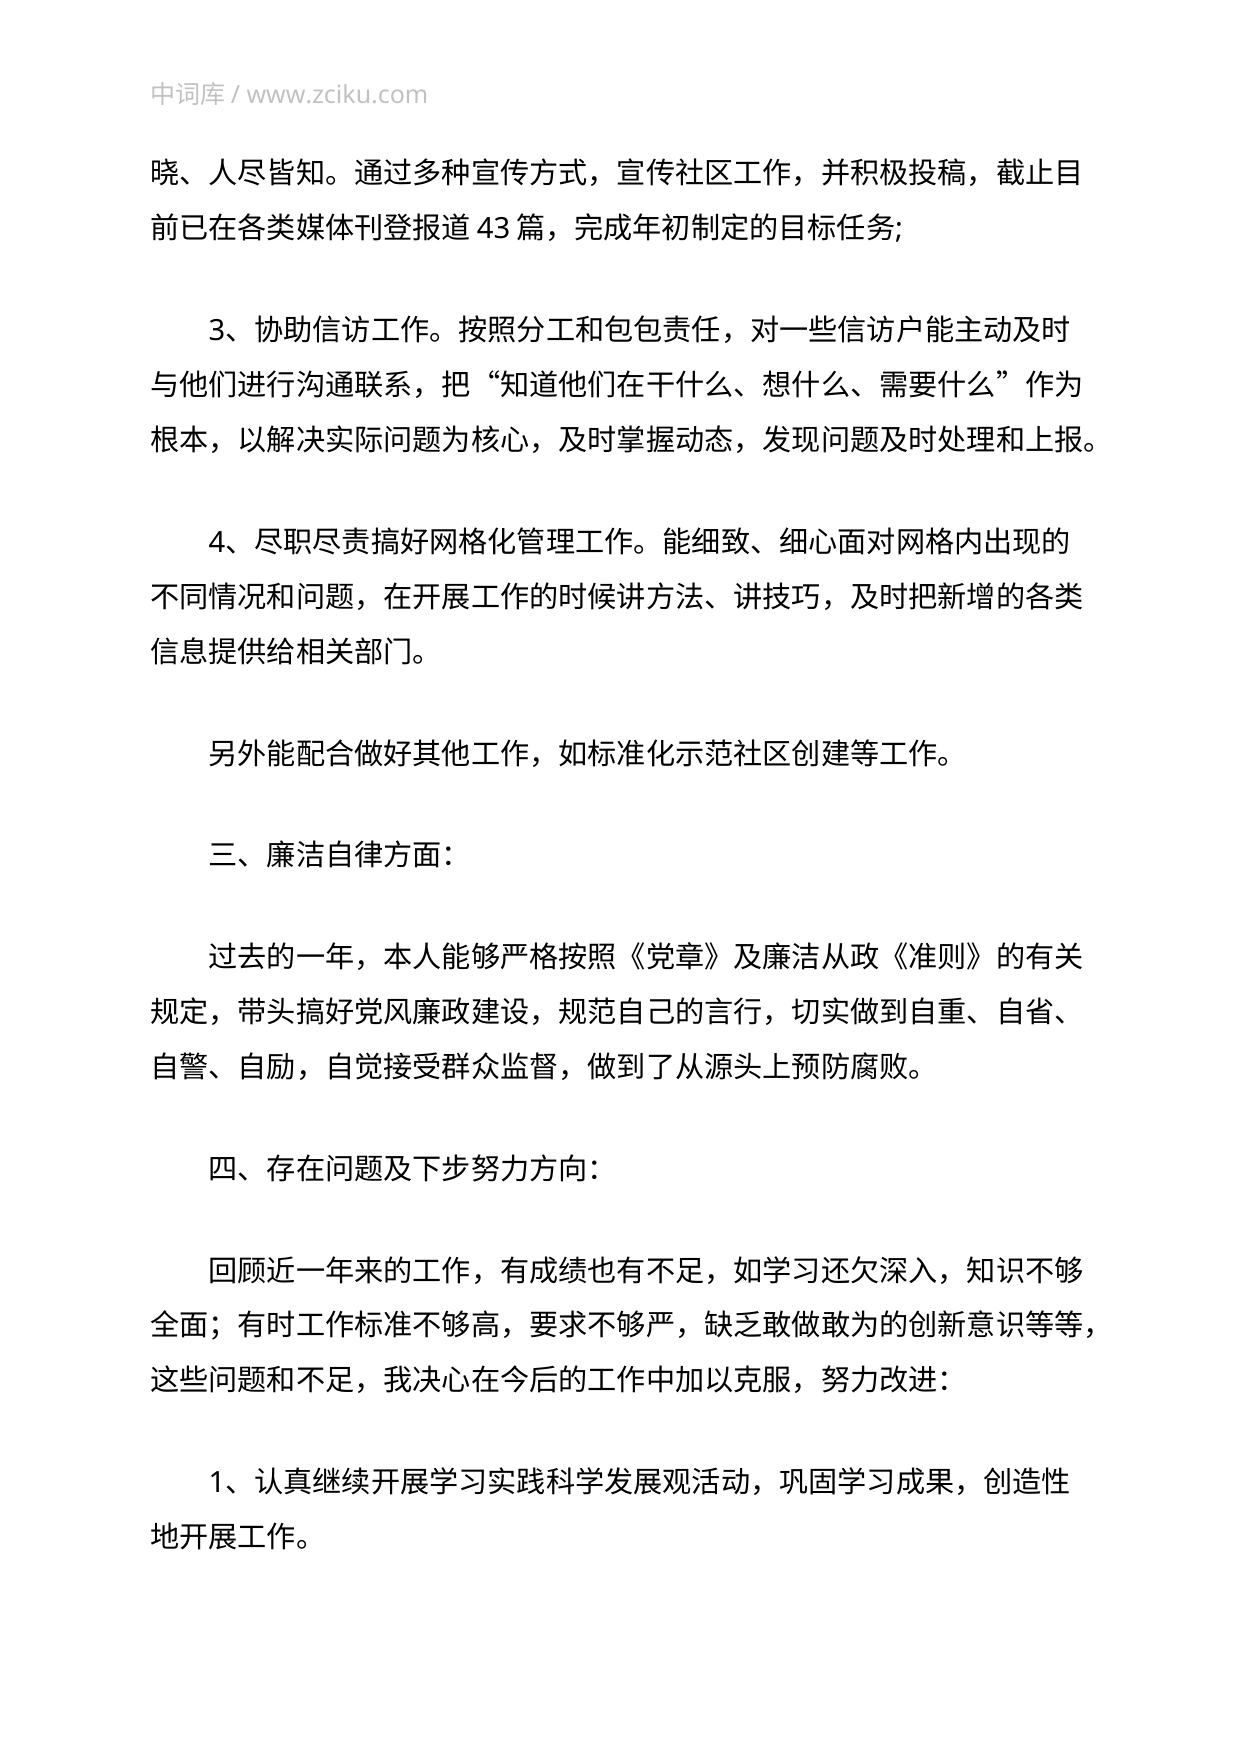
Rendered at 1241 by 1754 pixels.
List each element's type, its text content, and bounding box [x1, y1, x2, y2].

text 1、认真继续开展学习实践科学发展观活动，巩固学习成果，创造性地开展工作。 [150, 1459, 1090, 1556]
text 3、协助信访工作。按照分工和包包责任，对一些信访户能主动及时与他们进行沟通联系，把“知道他们在干什么、想什么、需要什么”作为根本，以解决实际问题为核心，及时掌握动态，发现问题及时处理和上报。 [150, 307, 1090, 459]
text 回顾近一年来的工作，有成绩也有不足，如学习还欠深入，知识不够全面；有时工作标准不够高，要求不够严，缺乏敢做敢为的创新意识等等，这些问题和不足，我决心在今后的工作中加以克服，努力改进： [150, 1247, 1090, 1399]
text 过去的一年，本人能够严格按照《党章》及廉洁从政《准则》的有关规定，带头搞好党风廉政建设，规范自己的言行，切实做到自重、自省、自警、自励，自觉接受群众监督，做到了从源头上预防腐败。 [150, 934, 1090, 1086]
text 三、廉洁自律方面： [150, 832, 1090, 874]
text 另外能配合做好其他工作，如标准化示范社区创建等工作。 [150, 730, 1090, 772]
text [150, 150, 1090, 247]
text 4、尽职尽责搞好网格化管理工作。能细致、细心面对网格内出现的不同情况和问题，在开展工作的时候讲方法、讲技巧，及时把新增的各类信息提供给相关部门。 [150, 518, 1090, 671]
text 四、存在问题及下步努力方向： [150, 1145, 1090, 1188]
